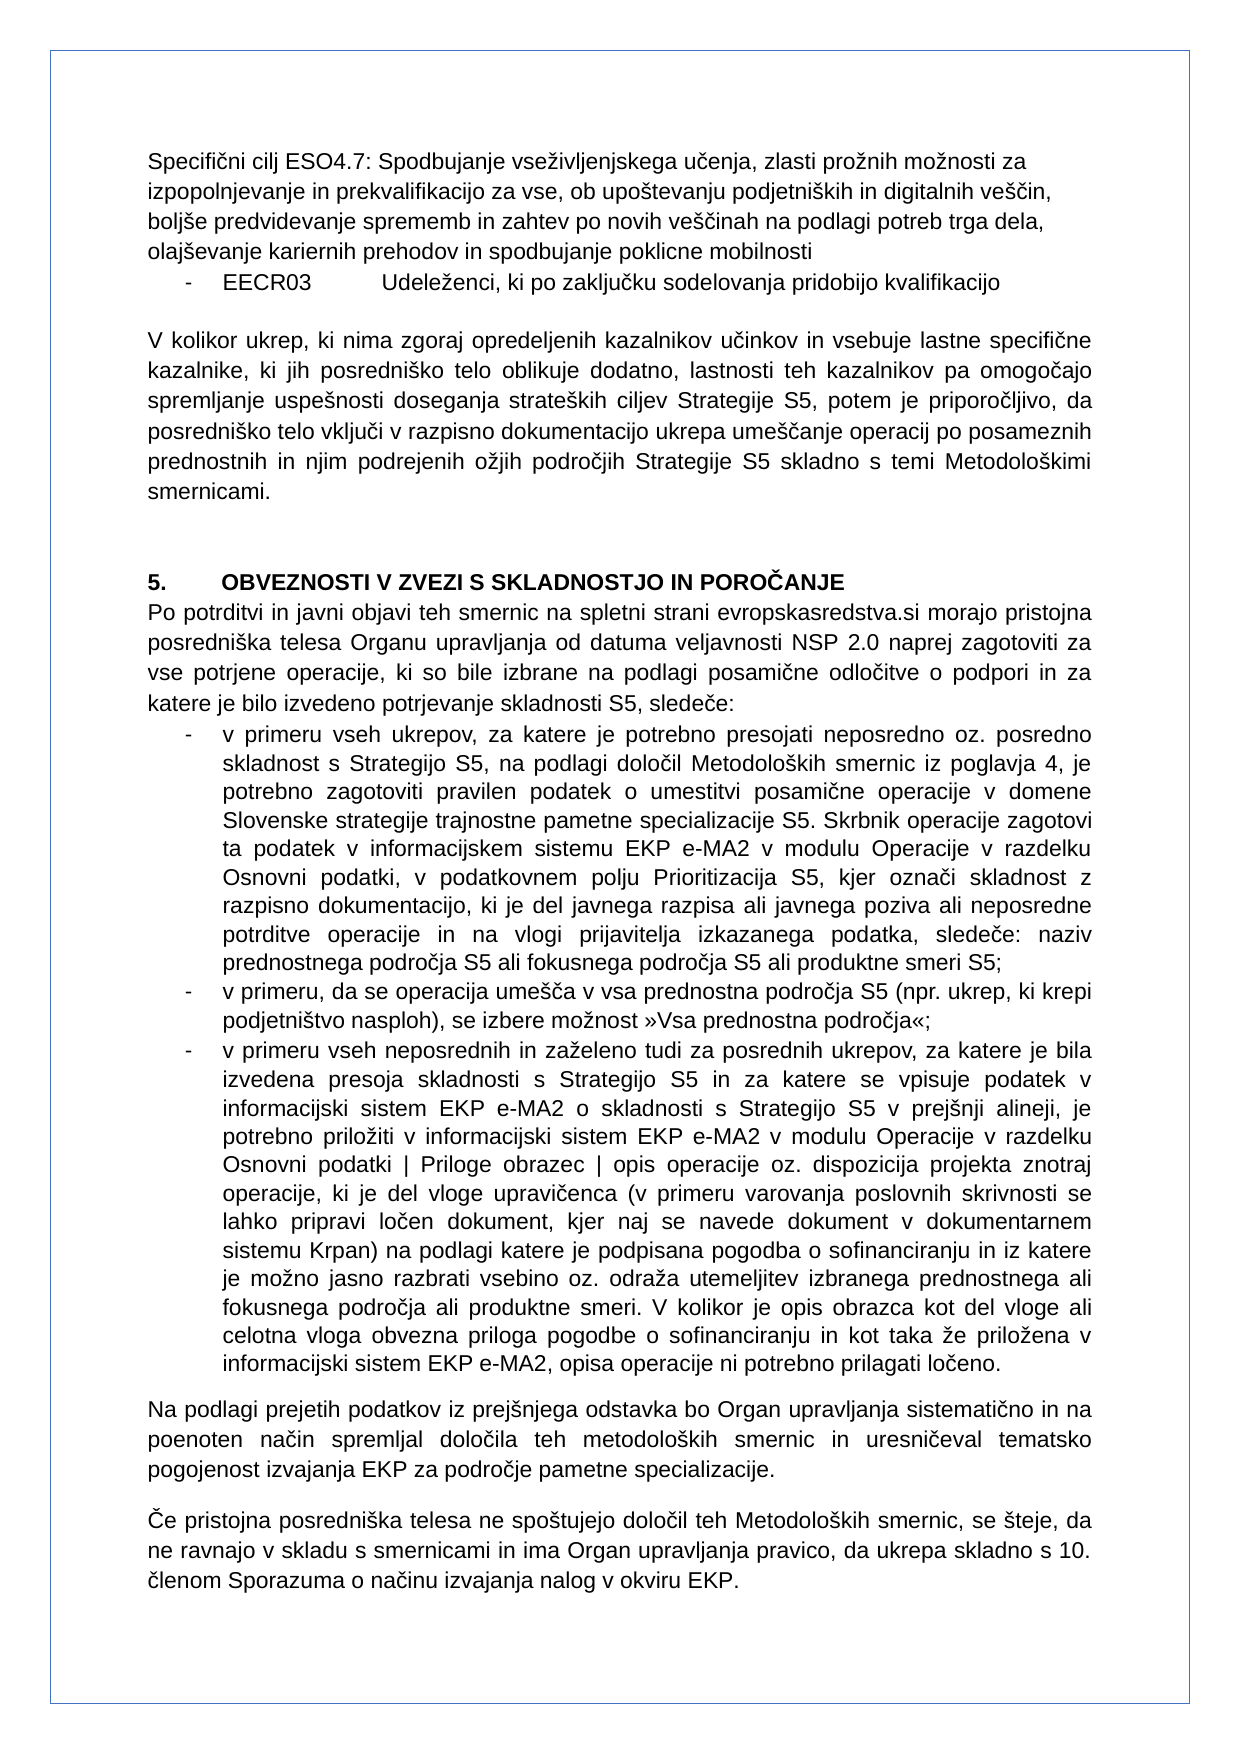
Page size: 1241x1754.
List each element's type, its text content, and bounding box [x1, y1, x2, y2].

list v primeru, da se operacija umešča v vsa prednostna področja S5 (npr. ukrep, ki krepi podjetništvo nasploh), se izbere možnost »Vsa prednostna področja«; [185, 977, 1093, 1034]
text V kolikor ukrep, ki nima zgoraj opredeljenih kazalnikov učinkov in vsebuje lastne specifične kazalnike, ki jih posredniško telo oblikuje dodatno, lastnosti teh kazalnikov pa omogočajo spremljanje uspešnosti doseganja strateških ciljev Strategije S5, potem je priporočljivo, da posredniško telo vključi v razpisno dokumentacijo ukrepa umeščanje operacij po posameznih prednostnih in njim podrejenih ožjih področjih Strategije S5 skladno s temi Metodološkimi smernicami. [147, 327, 1093, 504]
text Po potrditvi in javni objavi teh smernic na spletni strani evropskasredstva.si morajo pristojna posredniška telesa Organu upravljanja od datuma veljavnosti NSP 2.0 naprej zagotoviti za vse potrjene operacije, ki so bile izbrane na podlagi posamične odločitve o podpori in za katere je bilo izvedeno potrjevanje skladnosti S5, sledeče: [147, 599, 1093, 716]
list EECR03 Udeleženci, ki po zaključku sodelovanja pridobijo kvalifikacijo [185, 268, 1093, 296]
text Specifični cilj ESO4.7: Spodbujanje vseživljenjskega učenja, zlasti prožnih možnosti za izpopolnjevanje in prekvalifikacijo za vse, ob upoštevanju podjetniških in digitalnih veščin, boljše predvidevanje sprememb in zahtev po novih veščinah na podlagi potreb trga dela, olajševanje kariernih prehodov in spodbujanje poklicne mobilnosti [147, 148, 1093, 264]
list v primeru vseh ukrepov, za katere je potrebno presojati neposredno oz. posredno skladnost s Strategijo S5, na podlagi določil Metodoloških smernic iz poglavja 4, je potrebno zagotoviti pravilen podatek o umestitvi posamične operacije v domene Slovenske strategije trajnostne pametne specializacije S5. Skrbnik operacije zagotovi ta podatek v informacijskem sistemu EKP e-MA2 v modulu Operacije v razdelku Osnovni podatki, v podatkovnem polju Prioritizacija S5, kjer označi skladnost z razpisno dokumentacijo, ki je del javnega razpisa ali javnega poziva ali neposredne potrditve operacije in na vlogi prijavitelja izkazanega podatka, sledeče: naziv prednostnega področja S5 ali fokusnega področja S5 ali produktne smeri S5; [185, 720, 1093, 975]
text Na podlagi prejetih podatkov iz prejšnjega odstavka bo Organ upravljanja sistematično in na poenoten način spremljal določila teh metodoloških smernic in uresničeval tematsko pogojenost izvajanja EKP za področje pametne specializacije. [147, 1396, 1093, 1482]
list v primeru vseh neposrednih in zaželeno tudi za posrednih ukrepov, za katere je bila izvedena presoja skladnosti s Strategijo S5 in za katere se vpisuje podatek v informacijski sistem EKP e-MA2 o skladnosti s Strategijo S5 v prejšnji alineji, je potrebno priložiti v informacijski sistem EKP e-MA2 v modulu Operacije v razdelku Osnovni podatki | Priloge obrazec | opis operacije oz. dispozicija projekta znotraj operacije, ki je del vloge upravičenca (v primeru varovanja poslovnih skrivnosti se lahko pripravi ločen dokument, kjer naj se navede dokument v dokumentarnem sistemu Krpan) na podlagi katere je podpisana pogodba o sofinanciranju in iz katere je možno jasno razbrati vsebino oz. odraža utemeljitev izbranega prednostnega ali fokusnega področja ali produktne smeri. V kolikor je opis obrazca kot del vloge ali celotna vloga obvezna priloga pogodbe o sofinanciranju in kot taka že priložena v informacijski sistem EKP e-MA2, opisa operacije ni potrebno prilagati ločeno. [185, 1036, 1093, 1377]
text 5. OBVEZNOSTI V ZVEZI S SKLADNOSTJO IN POROČANJE [147, 569, 1093, 595]
text Če pristojna posredniška telesa ne spoštujejo določil teh Metodoloških smernic, se šteje, da ne ravnajo v skladu s smernicami in ima Organ upravljanja pravico, da ukrepa skladno s 10. členom Sporazuma o načinu izvajanja nalog v okviru EKP. [147, 1507, 1093, 1594]
